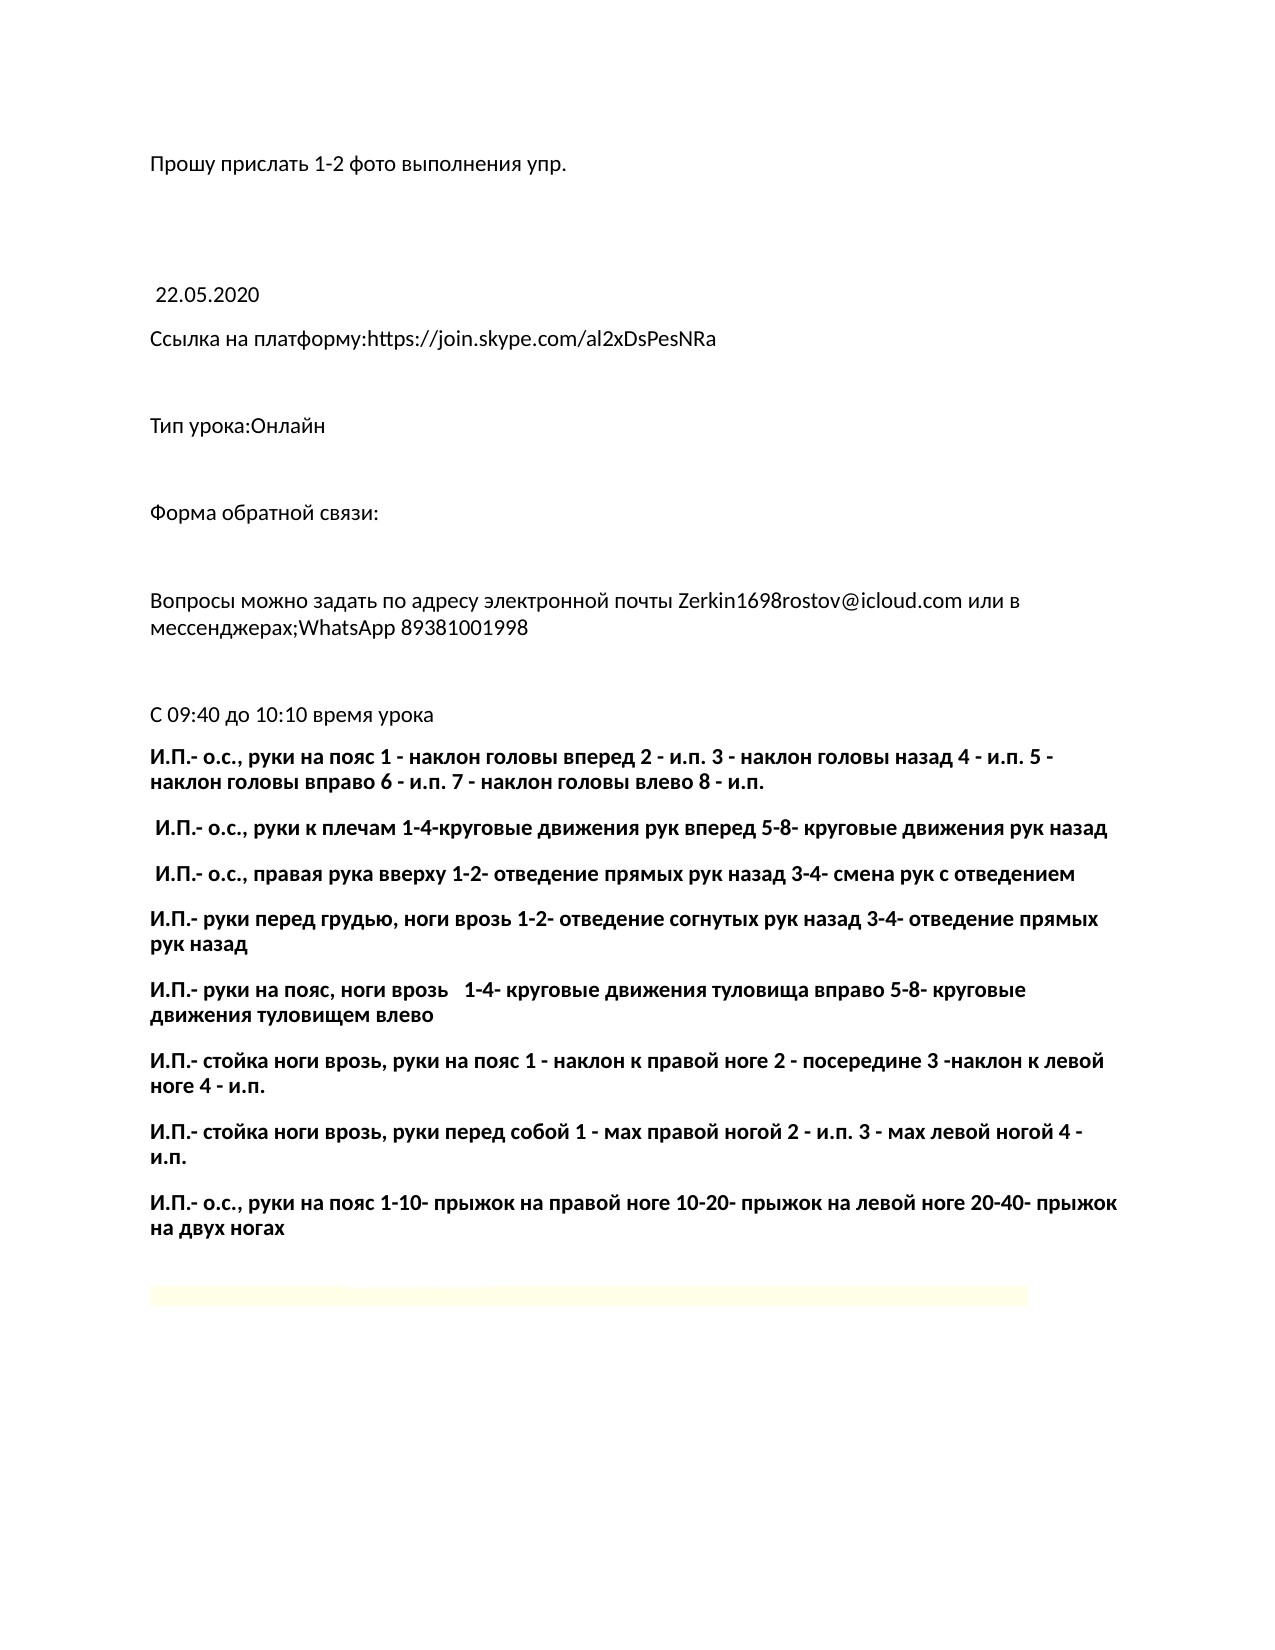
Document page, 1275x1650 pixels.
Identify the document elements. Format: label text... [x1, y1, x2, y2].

text Прошу прислать 1-2 фото выполнения упр. [150, 150, 1125, 177]
text Форма обратной связи: [150, 499, 1125, 526]
text И.П.- стойка ноги врозь, руки перед собой 1 - мах правой ногой 2 - и.п. 3 - мах левой ногой 4 - и.п. [150, 1119, 1125, 1169]
text Вопросы можно задать по адресу электронной почты Zerkin1698rostov@icloud.com или в мессенджерах;WhatsApp 89381001998 [150, 586, 1125, 640]
text И.П.- стойка ноги врозь, руки на пояс 1 - наклон к правой ноге 2 - посередине 3 -наклон к левой ноге 4 - и.п. [150, 1048, 1125, 1098]
text И.П.- о.с., руки к плечам 1-4-круговые движения рук вперед 5-8- круговые движения рук назад [150, 815, 1125, 840]
text И.П.- о.с., правая рука вверху 1-2- отведение прямых рук назад 3-4- смена рук с отведением [150, 861, 1125, 886]
text Тип урока:Онлайн [150, 412, 1125, 439]
text И.П.- о.с., руки на пояс 1-10- прыжок на правой ноге 10-20- прыжок на левой ноге 20-40- прыжок на двух ногах [150, 1190, 1125, 1240]
text И.П.- руки перед грудью, ноги врозь 1-2- отведение согнутых рук назад 3-4- отведение прямых рук назад [150, 907, 1125, 957]
text И.П.- руки на пояс, ноги врозь 1-4- круговые движения туловища вправо 5-8- круговые движения туловищем влево [150, 978, 1125, 1028]
text С 09:40 до 10:10 время урока [150, 701, 1125, 728]
text 22.05.2020 [150, 281, 1125, 308]
text Ссылка на платформу:https://join.skype.com/al2xDsPesNRa [150, 324, 1125, 352]
text И.П.- о.с., руки на пояс 1 - наклон головы вперед 2 - и.п. 3 - наклон головы назад 4 - и.п. 5 - наклон головы вправо 6 - и.п. 7 - наклон головы влево 8 - и.п. [150, 744, 1125, 794]
